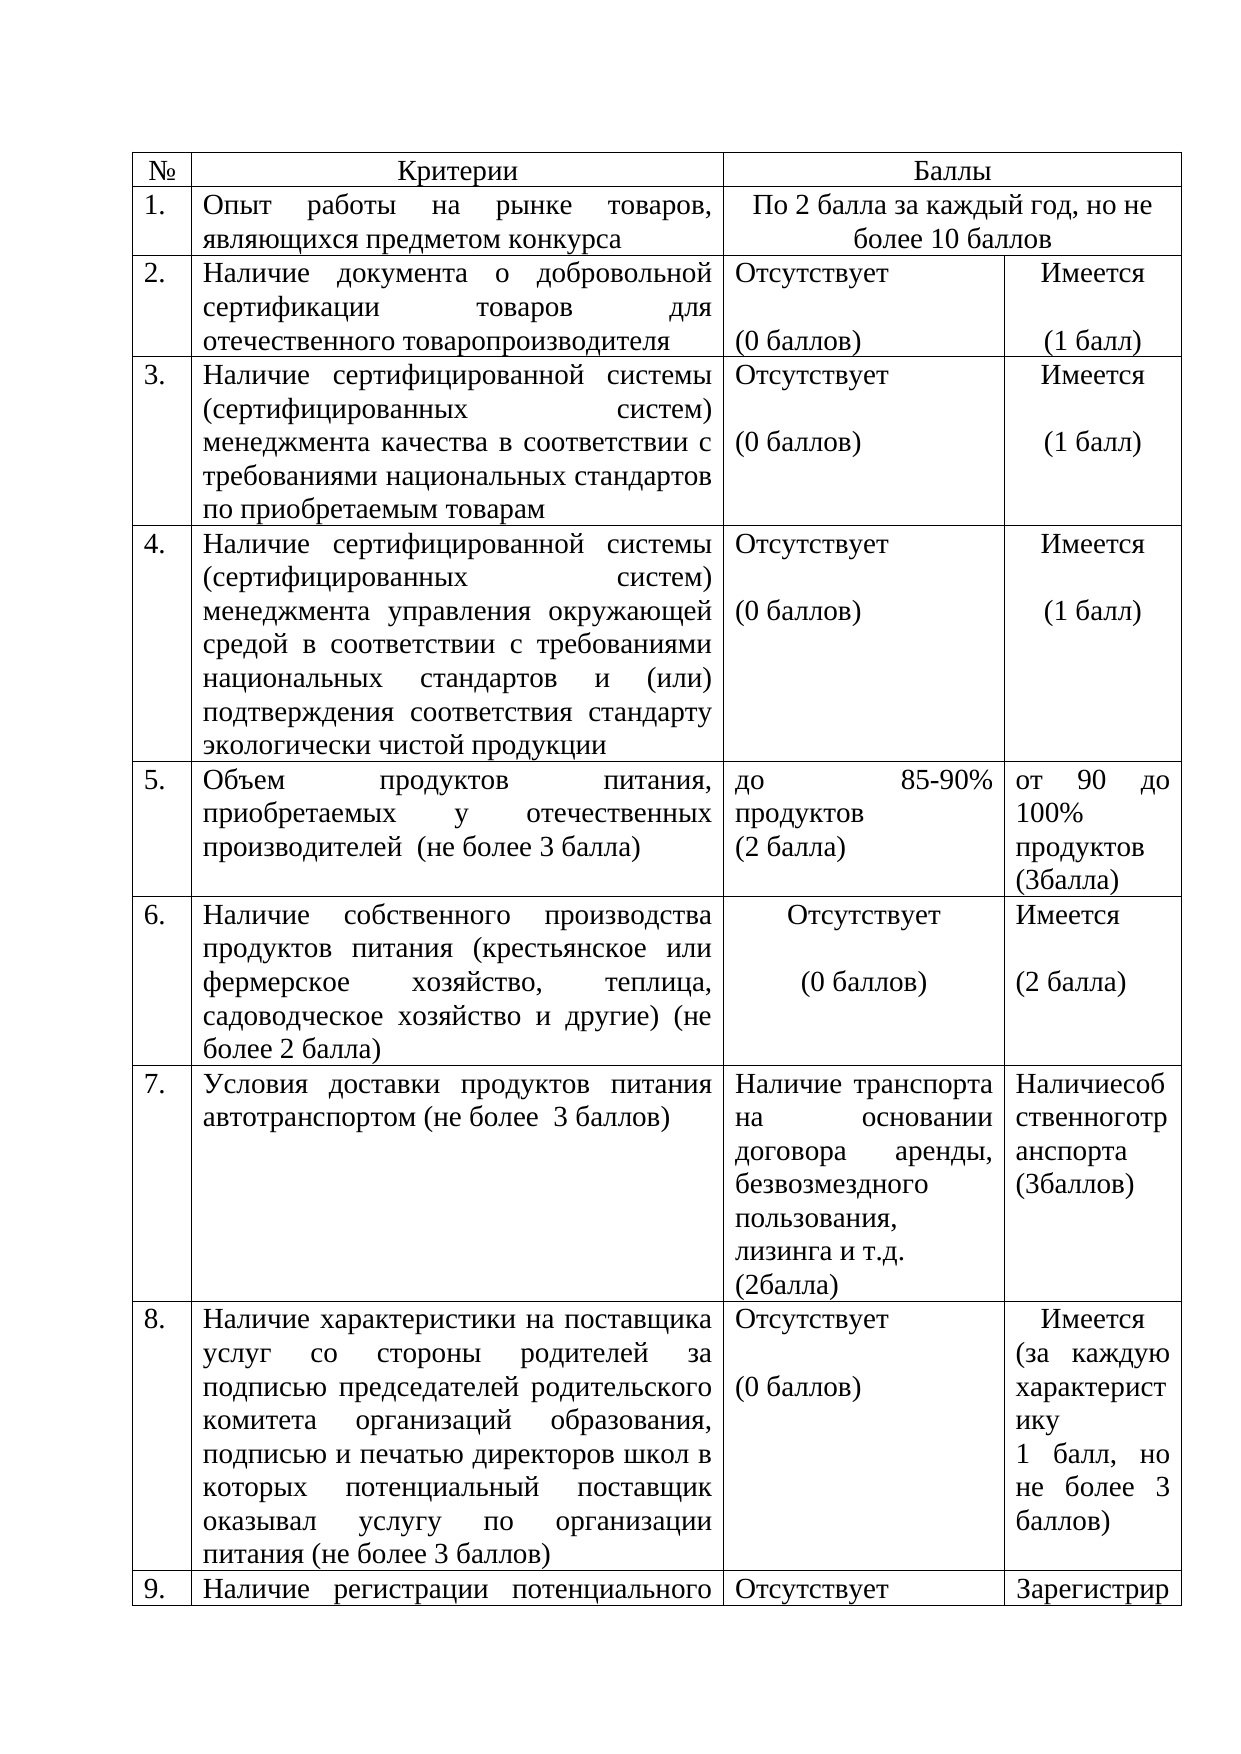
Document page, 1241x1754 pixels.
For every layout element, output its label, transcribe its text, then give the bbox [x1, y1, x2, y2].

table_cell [192, 1571, 723, 1604]
table_cell Отсутствует (0 баллов) [724, 256, 1004, 356]
table_cell 2. [133, 256, 191, 356]
table_cell Наличие собственного производства продуктов питания (крестьянское или фермерское хозяйство, теплица, садоводческое хозяйство и другие) (не более 2 балла) [192, 897, 723, 1065]
table_cell 9. [133, 1571, 191, 1604]
table_cell Имеется (1 балл) [1005, 357, 1181, 525]
table_cell Условия доставки продуктов питания автотранспортом (не более 3 баллов) [192, 1066, 723, 1301]
table_cell По 2 балла за каждый год, но не более 10 баллов [724, 187, 1181, 254]
table_header Баллы [724, 153, 1181, 186]
table_cell Наличие транспорта на основании договора аренды, безвозмездного пользования, лизинга и т.д. (2балла) [724, 1066, 1004, 1301]
table_cell 4. [133, 526, 191, 761]
table_cell 5. [133, 762, 191, 896]
table_cell Наличие документа о добровольной сертификации товаров для отечественного товаропроизводителя [192, 256, 723, 356]
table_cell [1005, 1571, 1181, 1604]
table_cell 6. [133, 897, 191, 1065]
table_cell Отсутствует (0 баллов) [724, 357, 1004, 525]
table_cell Имеется (2 балла) [1005, 897, 1181, 1065]
table_header Критерии [192, 153, 723, 186]
table_cell Наличие сертифицированной системы (сертифицированных систем) менеджмента качества в соответствии с требованиями национальных стандартов по приобретаемым товарам [192, 357, 723, 525]
table_cell Опыт работы на рынке товаров, являющихся предметом конкурса [192, 187, 723, 254]
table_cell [724, 1571, 1004, 1604]
table_cell Наличие сертифицированной системы (сертифицированных систем) менеджмента управления окружающей средой в соответствии с требованиями национальных стандартов и (или) подтверждения соответствия стандарту экологически чистой продукции [192, 526, 723, 761]
table_cell Имеется (за каждую характеристику 1 балл, но не более 3 баллов) [1005, 1302, 1181, 1570]
table_cell 3. [133, 357, 191, 525]
table_cell 1. [133, 187, 191, 254]
table_cell Объем продуктов питания, приобретаемых у отечественных производителей (не более 3 балла) [192, 762, 723, 896]
table_cell Наличиесобственноготранспорта (3баллов) [1005, 1066, 1181, 1301]
table_cell Имеется (1 балл) [1005, 526, 1181, 761]
table_cell Отсутствует (0 баллов) [724, 897, 1004, 1065]
table_cell от 90 до 100% продуктов (3балла) [1005, 762, 1181, 896]
table_header № [133, 153, 191, 186]
table_cell 8. [133, 1302, 191, 1570]
table_cell Отсутствует (0 баллов) [724, 1302, 1004, 1570]
table_cell Имеется (1 балл) [1005, 256, 1181, 356]
table_cell Наличие характеристики на поставщика услуг со стороны родителей за подписью председателей родительского комитета организаций образования, подписью и печатью директоров школ в которых потенциальный поставщик оказывал услугу по организации питания (не более 3 баллов) [192, 1302, 723, 1570]
table_cell Отсутствует (0 баллов) [724, 526, 1004, 761]
table_cell 7. [133, 1066, 191, 1301]
table_cell до 85-90% продуктов (2 балла) [724, 762, 1004, 896]
